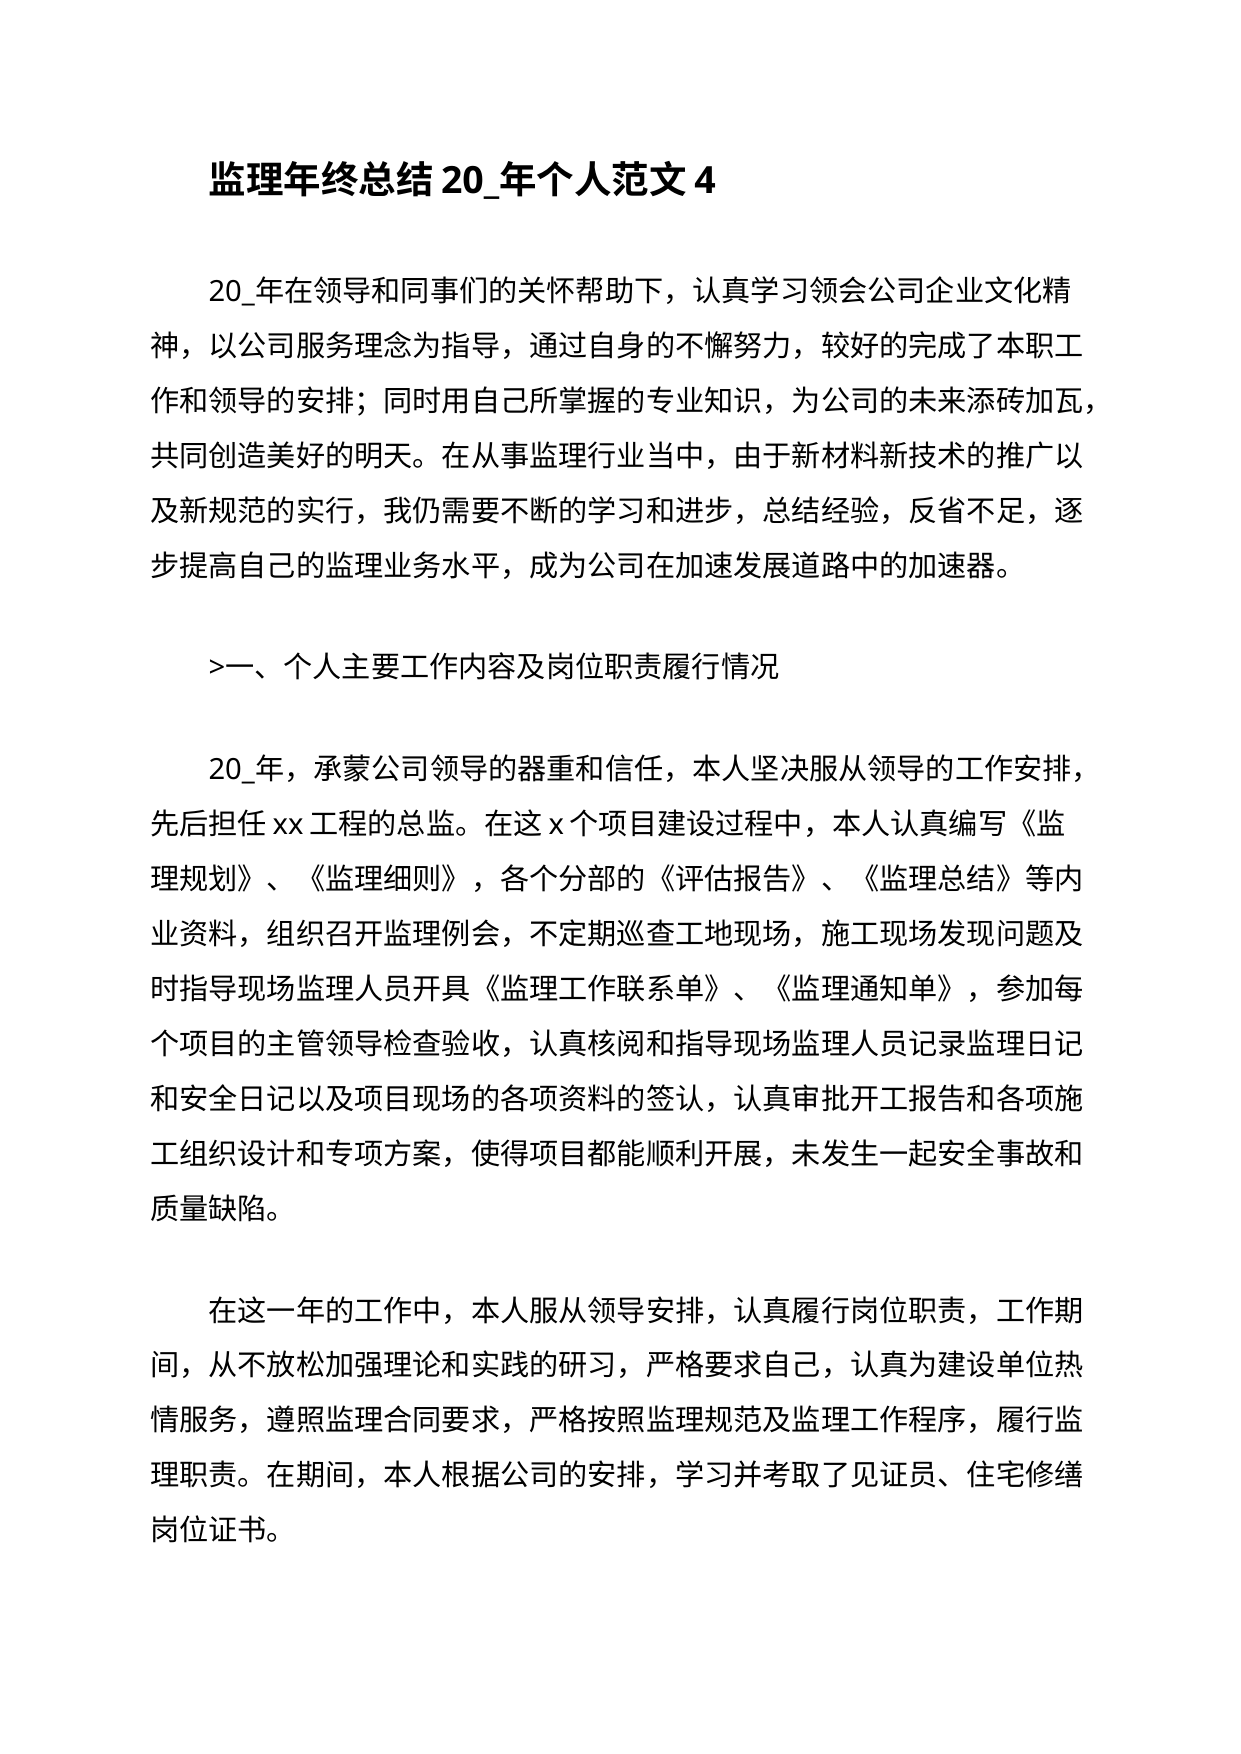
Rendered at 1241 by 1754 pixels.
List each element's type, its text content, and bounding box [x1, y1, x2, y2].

text >一、个人主要工作内容及岗位职责履行情况 [150, 644, 1090, 686]
text 在这一年的工作中，本人服从领导安排，认真履行岗位职责，工作期间，从不放松加强理论和实践的研习，严格要求自己，认真为建设单位热情服务，遵照监理合同要求，严格按照监理规范及监理工作程序，履行监理职责。在期间，本人根据公司的安排，学习并考取了见证员、住宅修缮岗位证书。 [150, 1287, 1090, 1549]
text 监理年终总结20_年个人范文4 [150, 150, 1090, 204]
text 20_年，承蒙公司领导的器重和信任，本人坚决服从领导的工作安排，先后担任xx工程的总监。在这x个项目建设过程中，本人认真编写《监理规划》、《监理细则》，各个分部的《评估报告》、《监理总结》等内业资料，组织召开监理例会，不定期巡查工地现场，施工现场发现问题及时指导现场监理人员开具《监理工作联系单》、《监理通知单》，参加每个项目的主管领导检查验收，认真核阅和指导现场监理人员记录监理日记和安全日记以及项目现场的各项资料的签认，认真审批开工报告和各项施工组织设计和专项方案，使得项目都能顺利开展，未发生一起安全事故和质量缺陷。 [150, 746, 1090, 1228]
text 20_年在领导和同事们的关怀帮助下，认真学习领会公司企业文化精神，以公司服务理念为指导，通过自身的不懈努力，较好的完成了本职工作和领导的安排；同时用自己所掌握的专业知识，为公司的未来添砖加瓦，共同创造美好的明天。在从事监理行业当中，由于新材料新技术的推广以及新规范的实行，我仍需要不断的学习和进步，总结经验，反省不足，逐步提高自己的监理业务水平，成为公司在加速发展道路中的加速器。 [150, 268, 1090, 584]
